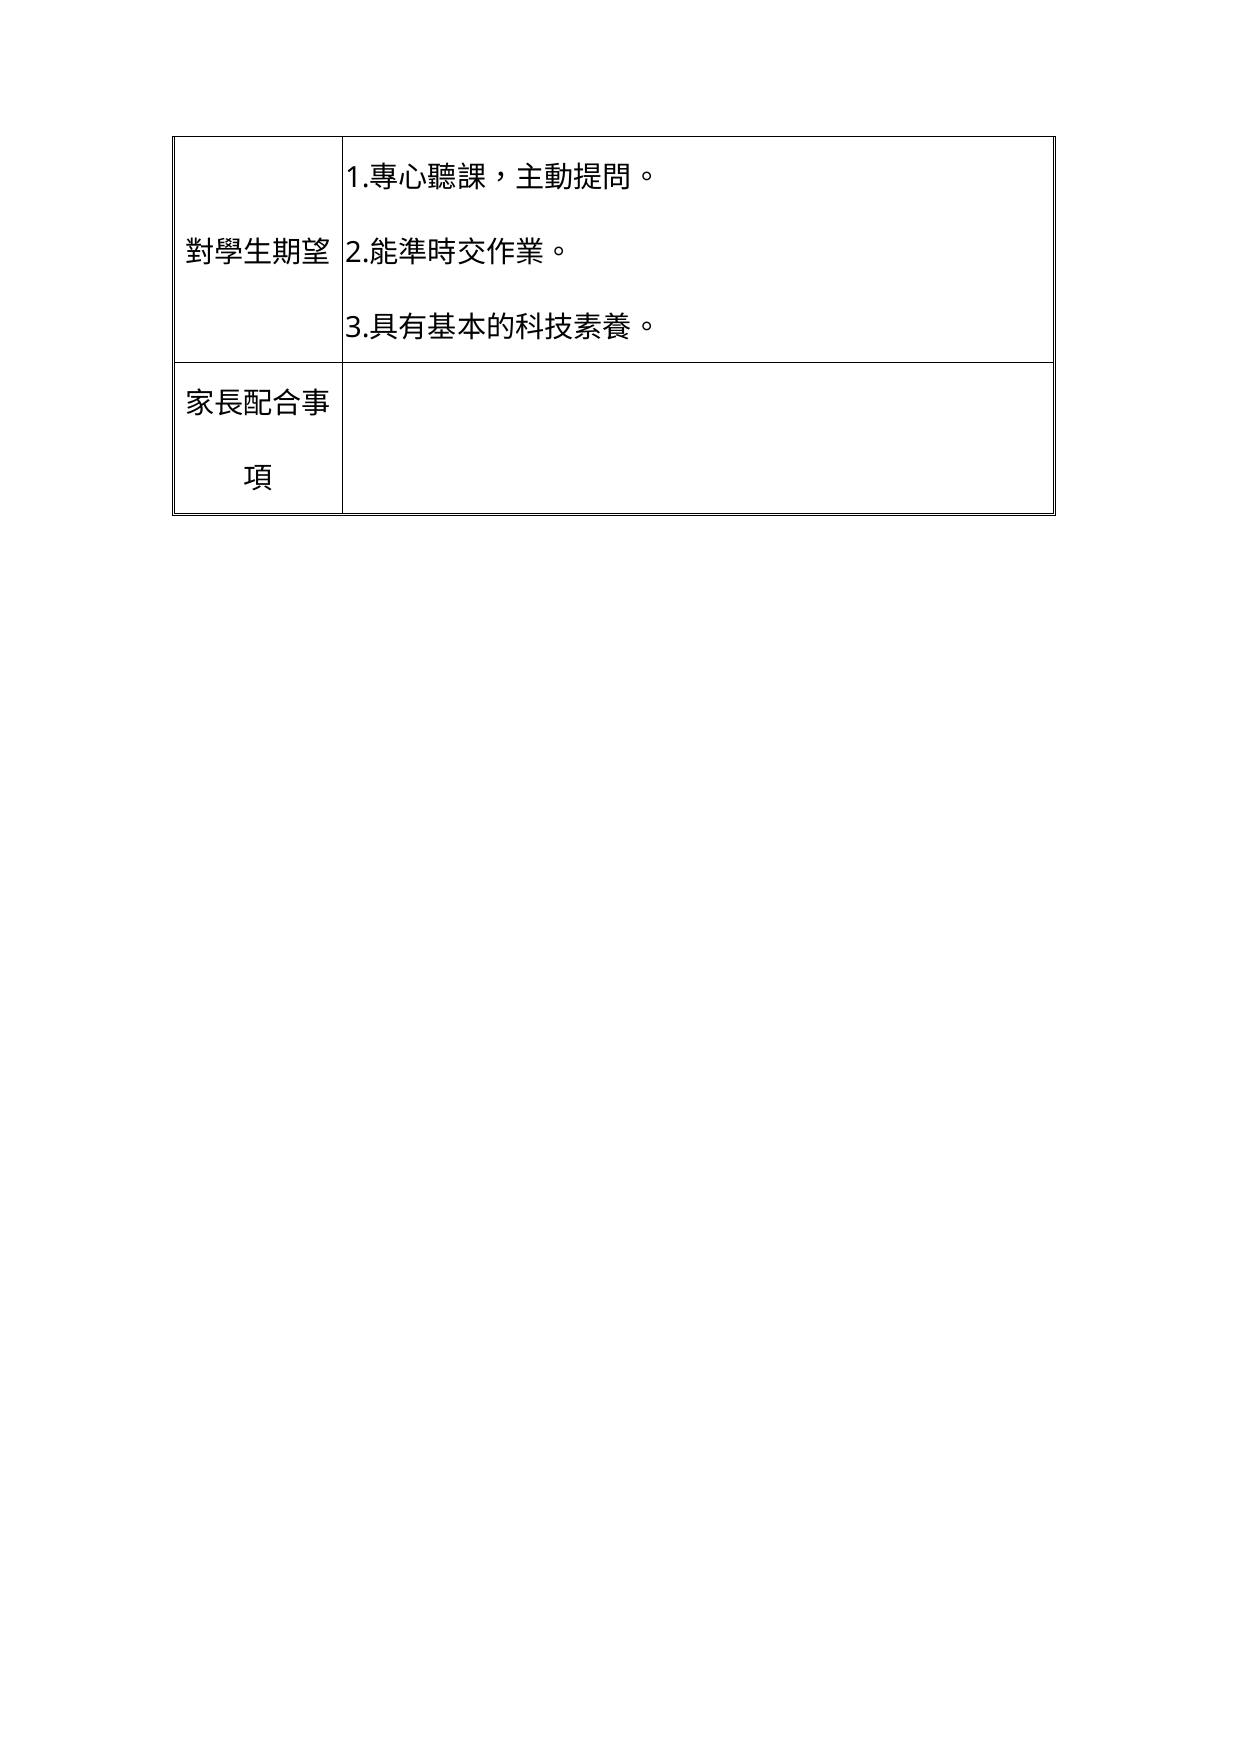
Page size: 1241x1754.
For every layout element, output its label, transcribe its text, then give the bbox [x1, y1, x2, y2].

table_cell 對學生期望 [175, 137, 342, 362]
table_cell [343, 363, 1053, 513]
table_cell 1.專心聽課，主動提問。 2.能準時交作業。 3.具有基本的科技素養。 [343, 137, 1053, 362]
table_cell 家長配合事項 [175, 363, 342, 513]
